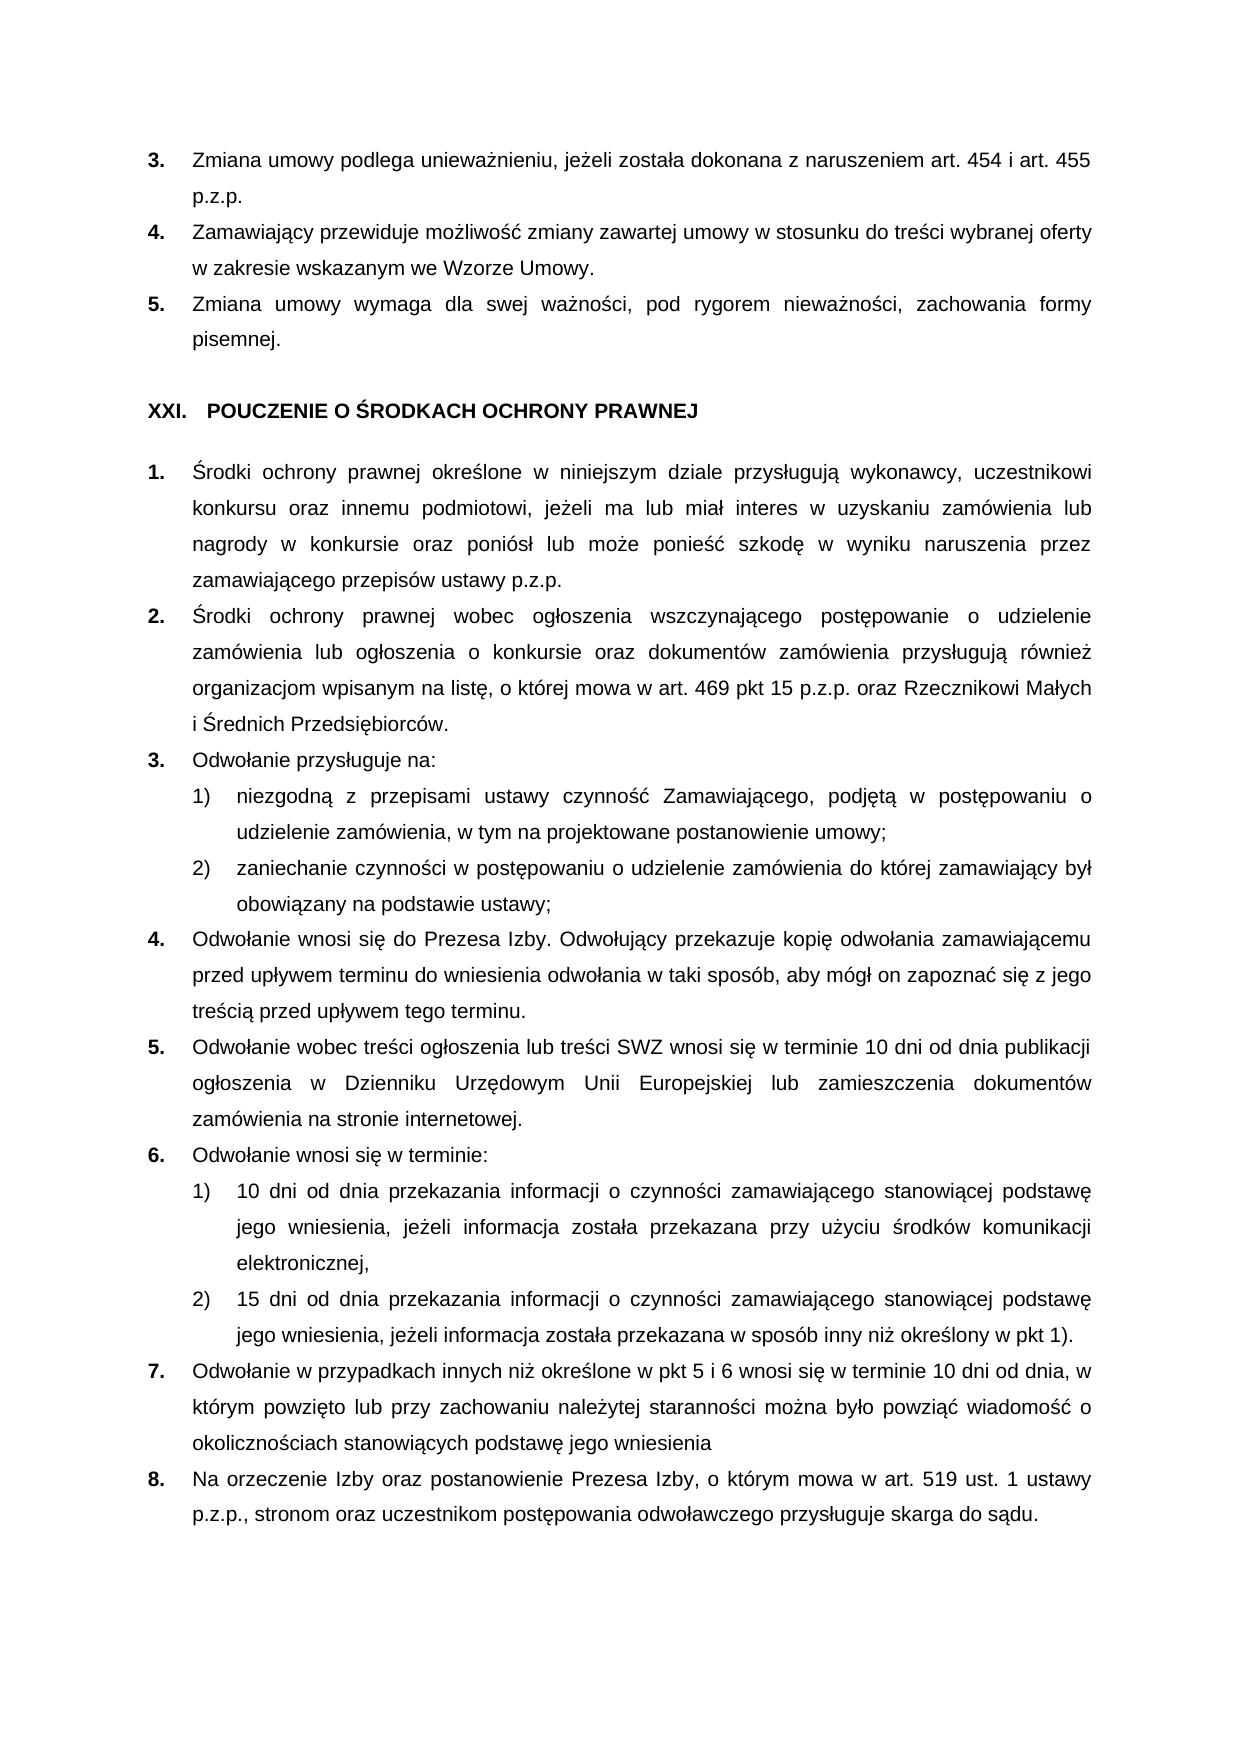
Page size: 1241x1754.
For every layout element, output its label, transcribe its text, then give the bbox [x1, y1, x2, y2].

text 2. Środki ochrony prawnej wobec ogłoszenia wszczynającego postępowanie o udzielenie zamówienia lub ogłoszenia o konkursie oraz dokumentów zamówienia przysługują również organizacjom wpisanym na listę, o której mowa w art. 469 pkt 15 p.z.p. oraz Rzecznikowi Małych i Średnich Przedsiębiorców. [148, 604, 1093, 736]
text 3. Odwołanie przysługuje na: [148, 748, 1093, 772]
text 3. Zmiana umowy podlega unieważnieniu, jeżeli została dokonana z naruszeniem art. 454 i art. 455 p.z.p. [148, 148, 1093, 207]
text 1) niezgodną z przepisami ustawy czynność Zamawiającego, podjętą w postępowaniu o udzielenie zamówienia, w tym na projektowane postanowienie umowy; [192, 783, 1093, 843]
text 6. Odwołanie wnosi się w terminie: [148, 1143, 1093, 1167]
text 4. Zamawiający przewiduje możliwość zmiany zawartej umowy w stosunku do treści wybranej oferty w zakresie wskazanym we Wzorze Umowy. [148, 219, 1093, 279]
text 1) 10 dni od dnia przekazania informacji o czynności zamawiającego stanowiącej podstawę jego wniesienia, jeżeli informacja została przekazana przy użyciu środków komunikacji elektronicznej, [192, 1179, 1093, 1275]
text 2) 15 dni od dnia przekazania informacji o czynności zamawiającego stanowiącej podstawę jego wniesienia, jeżeli informacja została przekazana w sposób inny niż określony w pkt 1). [192, 1287, 1093, 1347]
text 7. Odwołanie w przypadkach innych niż określone w pkt 5 i 6 wnosi się w terminie 10 dni od dnia, w którym powzięto lub przy zachowaniu należytej staranności można było powziąć wiadomość o okolicznościach stanowiących podstawę jego wniesienia [148, 1358, 1093, 1454]
text 5. Odwołanie wobec treści ogłoszenia lub treści SWZ wnosi się w terminie 10 dni od dnia publikacji ogłoszenia w Dzienniku Urzędowym Unii Europejskiej lub zamieszczenia dokumentów zamówienia na stronie internetowej. [148, 1035, 1093, 1131]
text 1. Środki ochrony prawnej określone w niniejszym dziale przysługują wykonawcy, uczestnikowi konkursu oraz innemu podmiotowi, jeżeli ma lub miał interes w uzyskaniu zamówienia lub nagrody w konkursie oraz poniósł lub może ponieść szkodę w wyniku naruszenia przez zamawiającego przepisów ustawy p.z.p. [148, 460, 1093, 592]
text 2) zaniechanie czynności w postępowaniu o udzielenie zamówienia do której zamawiający był obowiązany na podstawie ustawy; [192, 855, 1093, 915]
text 5. Zmiana umowy wymaga dla swej ważności, pod rygorem nieważności, zachowania formy pisemnej. [148, 291, 1093, 351]
text 8. Na orzeczenie Izby oraz postanowienie Prezesa Izby, o którym mowa w art. 519 ust. 1 ustawy p.z.p., stronom oraz uczestnikom postępowania odwoławczego przysługuje skarga do sądu. [148, 1466, 1093, 1526]
text 4. Odwołanie wnosi się do Prezesa Izby. Odwołujący przekazuje kopię odwołania zamawiającemu przed upływem terminu do wniesienia odwołania w taki sposób, aby mógł on zapoznać się z jego treścią przed upływem tego terminu. [148, 927, 1093, 1023]
list POUCZENIE O ŚRODKACH OCHRONY PRAWNEJ [148, 399, 1093, 423]
